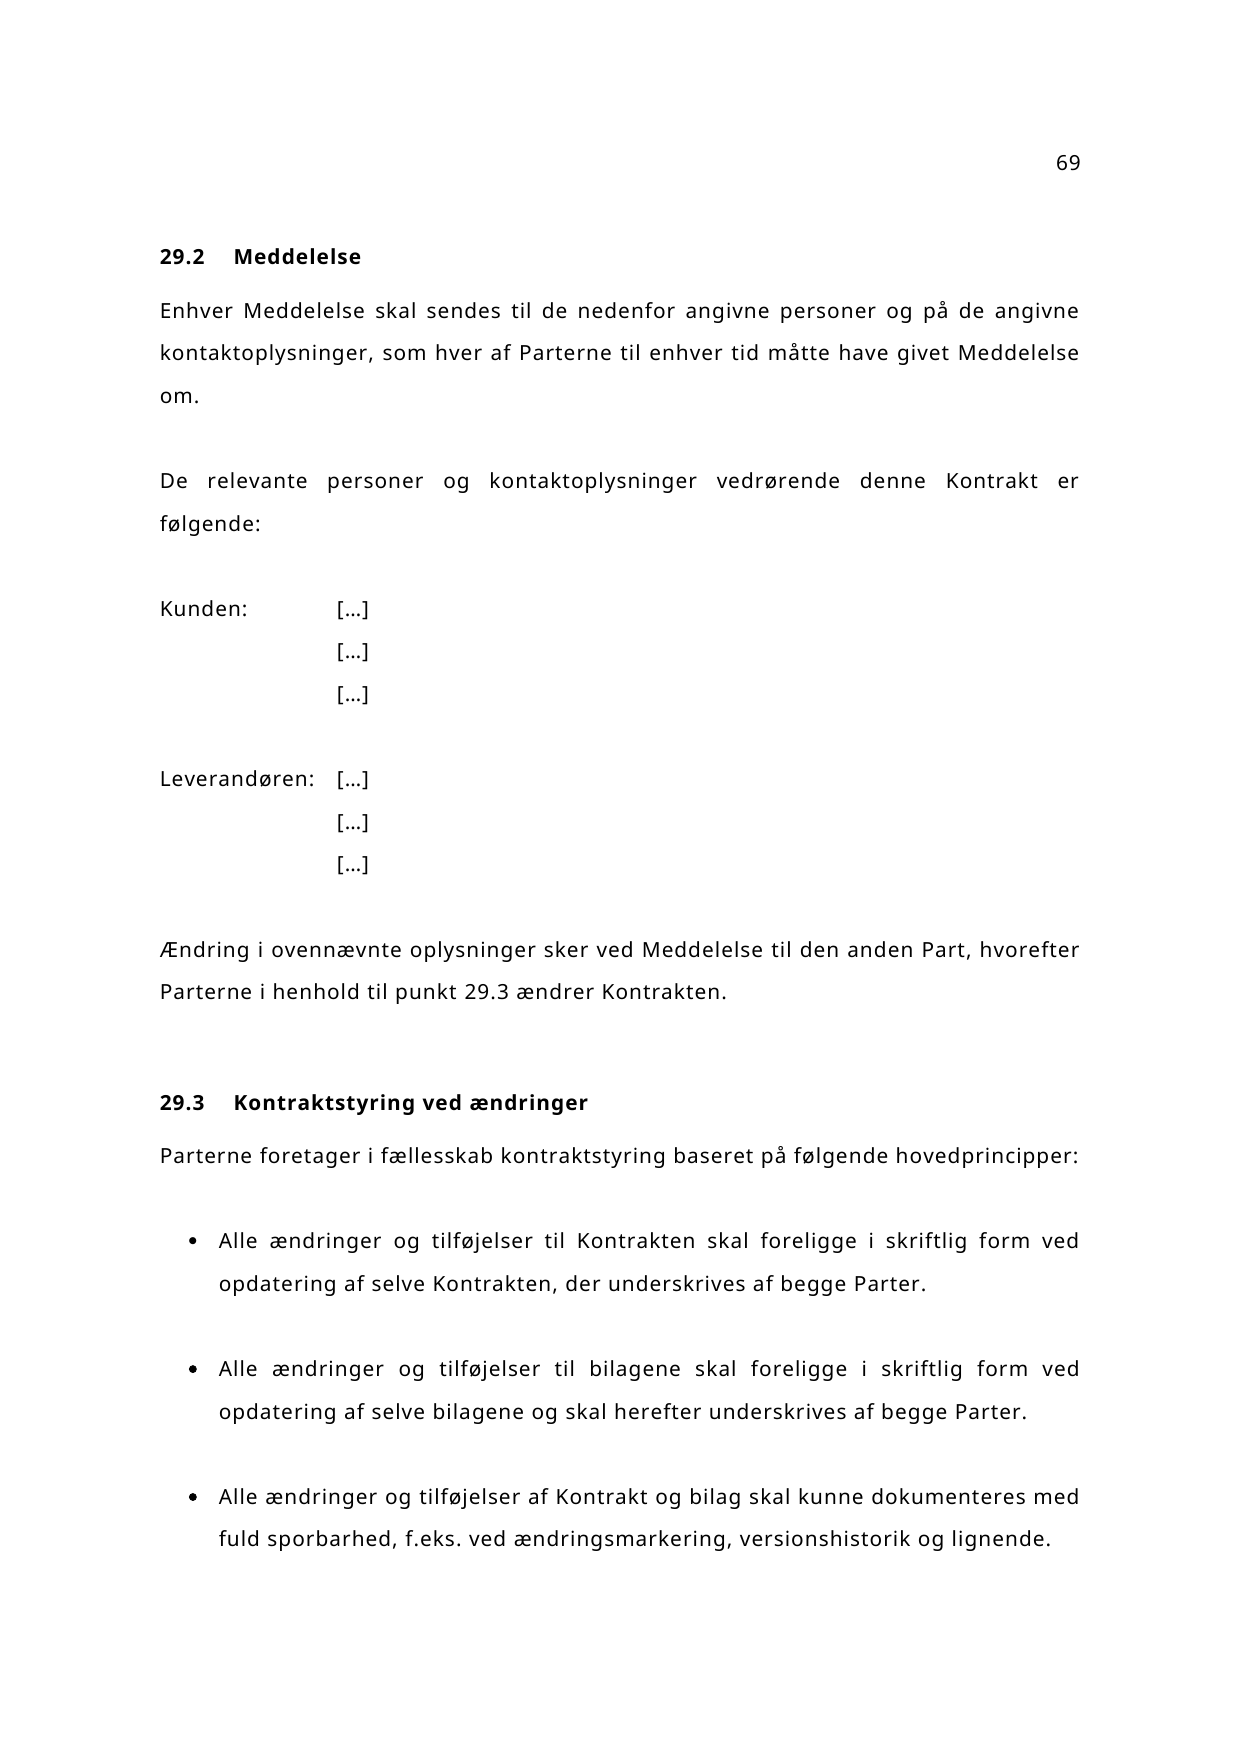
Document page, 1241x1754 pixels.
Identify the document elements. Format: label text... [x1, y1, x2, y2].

list Alle ændringer og tilføjelser til bilagene skal foreligge i skriftlig form ved opdatering af selve bilagene og skal herefter underskrives af begge Parter. [189, 1354, 1081, 1425]
text […] [159, 679, 1081, 708]
text Enhver Meddelelse skal sendes til de nedenfor angivne personer og på de angivne kontaktoplysninger, som hver af Parterne til enhver tid måtte have givet Meddelelse om. [159, 296, 1081, 409]
text […] [159, 807, 1081, 835]
text […] [159, 849, 1081, 878]
text Kunden: […] [159, 594, 1081, 622]
subtitle Kontraktstyring ved ændringer [159, 1088, 1081, 1116]
text Leverandøren: […] [159, 764, 1081, 793]
list Alle ændringer og tilføjelser af Kontrakt og bilag skal kunne dokumenteres med fuld sporbarhed, f.eks. ved ændringsmarkering, versionshistorik og lignende. [189, 1482, 1081, 1553]
text […] [159, 637, 1081, 665]
text Parterne foretager i fællesskab kontraktstyring baseret på følgende hovedprincipper: [159, 1141, 1081, 1169]
text De relevante personer og kontaktoplysninger vedrørende denne Kontrakt er følgende: [159, 466, 1081, 537]
list Alle ændringer og tilføjelser til Kontrakten skal foreligge i skriftlig form ved opdatering af selve Kontrakten, der underskrives af begge Parter. [189, 1226, 1081, 1297]
subtitle Meddelelse [159, 242, 1081, 271]
